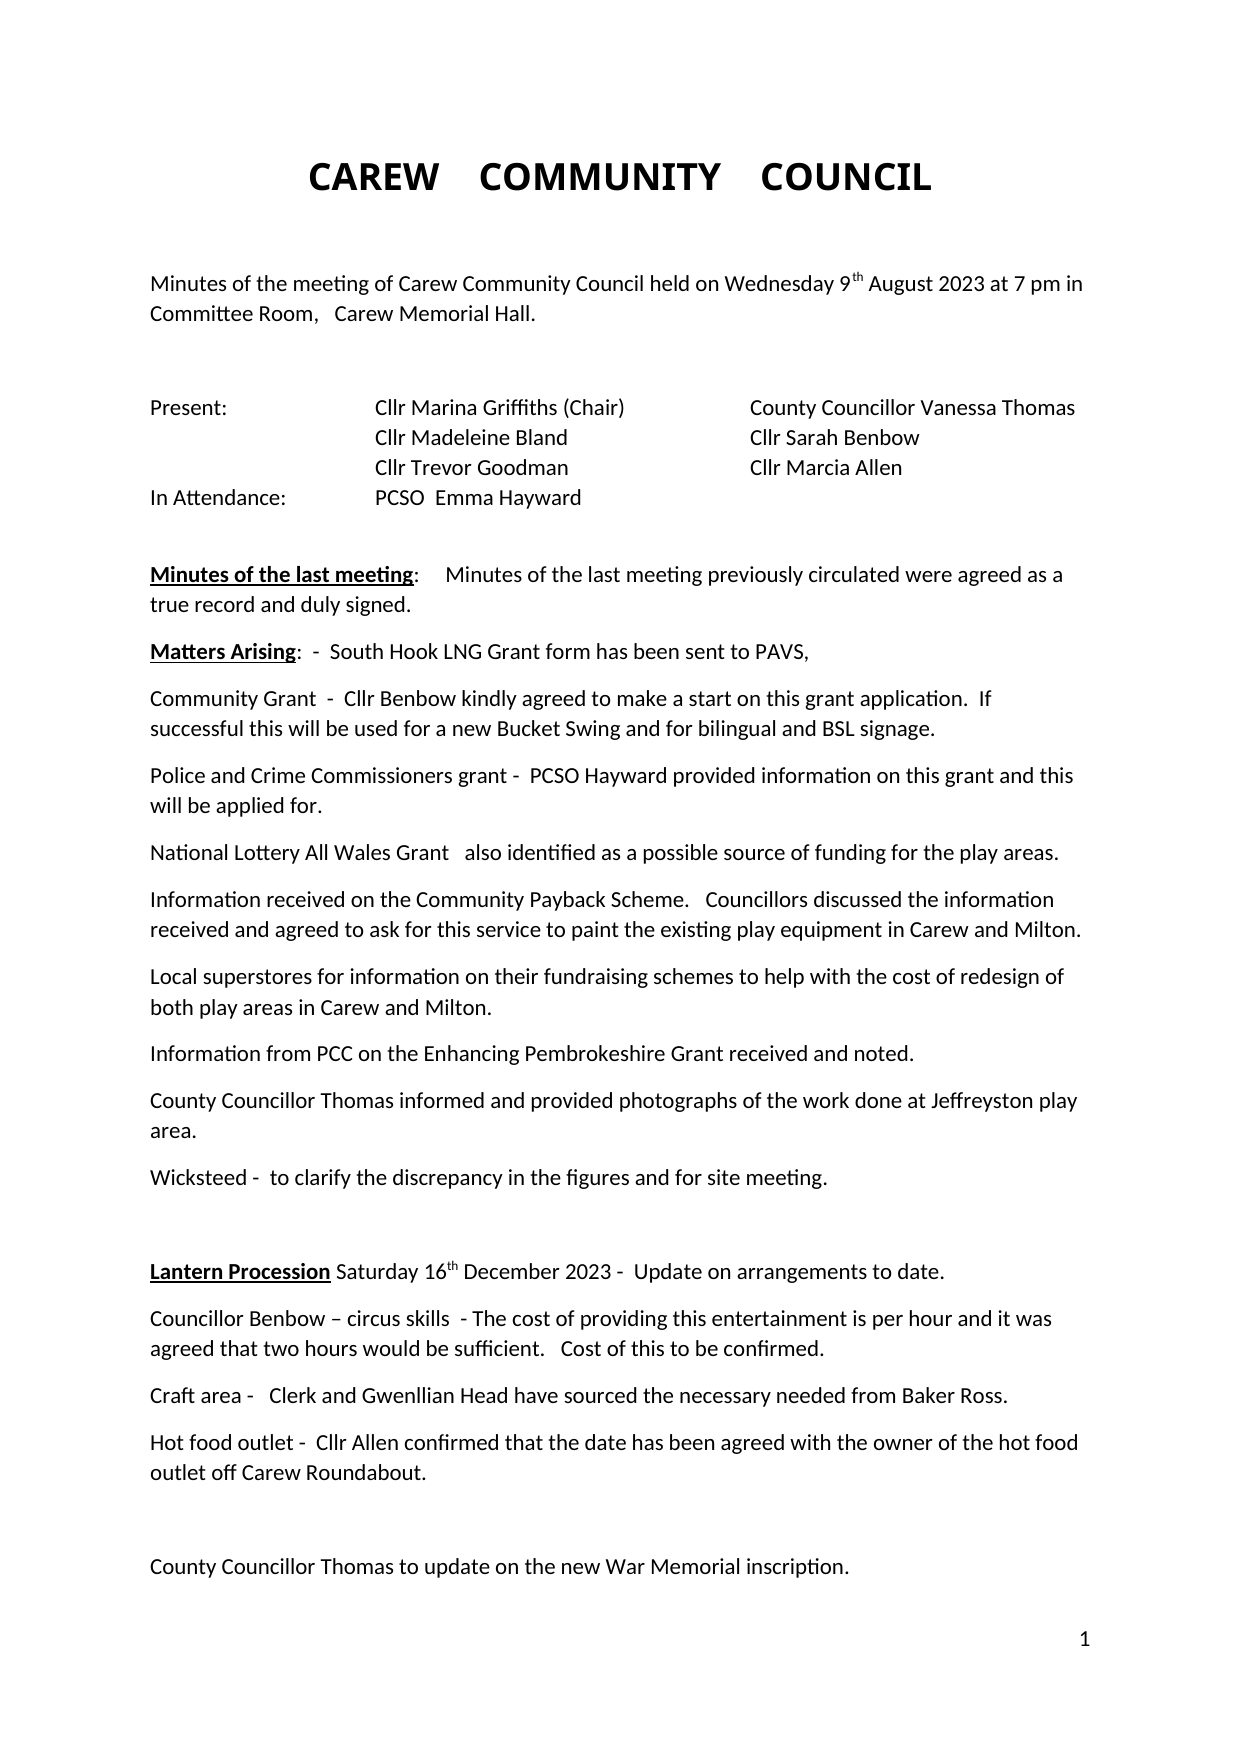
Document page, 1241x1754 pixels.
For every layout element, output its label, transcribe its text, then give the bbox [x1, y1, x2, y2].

text Matters Arising: - South Hook LNG Grant form has been sent to PAVS, [150, 637, 1090, 665]
text Cllr Madeleine Bland Cllr Sarah Benbow [150, 423, 1090, 451]
text Information received on the Community Payback Scheme. Councillors discussed the information received and agreed to ask for this service to paint the existing play equipment in Carew and Milton. [150, 885, 1090, 943]
text County Councillor Thomas to update on the new War Memorial inscription. [150, 1552, 1090, 1580]
text Cllr Trevor Goodman Cllr Marcia Allen [150, 453, 1090, 481]
text Police and Crime Commissioners grant - PCSO Hayward provided information on this grant and this will be applied for. [150, 761, 1090, 819]
text Minutes of the last meeting: Minutes of the last meeting previously circulated were agreed as a true record and duly signed. [150, 560, 1090, 618]
text Present: Cllr Marina Griffiths (Chair) County Councillor Vanessa Thomas [150, 393, 1090, 421]
text Information from PCC on the Enhancing Pembrokeshire Grant received and noted. [150, 1039, 1090, 1067]
text Councillor Benbow – circus skills - The cost of providing this entertainment is per hour and it was agreed that two hours would be sufficient. Cost of this to be confirmed. [150, 1304, 1090, 1362]
text National Lottery All Wales Grant also identified as a possible source of funding for the play areas. [150, 838, 1090, 866]
text Community Grant - Cllr Benbow kindly agreed to make a start on this grant application. If successful this will be used for a new Bucket Swing and for bilingual and BSL signage. [150, 684, 1090, 742]
text Local superstores for information on their fundraising schemes to help with the cost of redesign of both play areas in Carew and Milton. [150, 962, 1090, 1021]
text Craft area - Clerk and Gwenllian Head have sourced the necessary needed from Baker Ross. [150, 1381, 1090, 1409]
text Lantern Procession Saturday 16th December 2023 - Update on arrangements to date. [150, 1257, 1090, 1285]
text Hot food outlet - Cllr Allen confirmed that the date has been agreed with the owner of the hot food outlet off Carew Roundabout. [150, 1428, 1090, 1486]
text Wicksteed - to clarify the discrepancy in the figures and for site meeting. [150, 1163, 1090, 1191]
text Minutes of the meeting of Carew Community Council held on Wednesday 9th August 2023 at 7 pm in Committee Room, Carew Memorial Hall. [150, 269, 1090, 327]
text CAREW COMMUNITY COUNCIL [150, 150, 1090, 201]
text In Attendance: PCSO Emma Hayward [150, 483, 1090, 511]
text County Councillor Thomas informed and provided photographs of the work done at Jeffreyston play area. [150, 1086, 1090, 1144]
